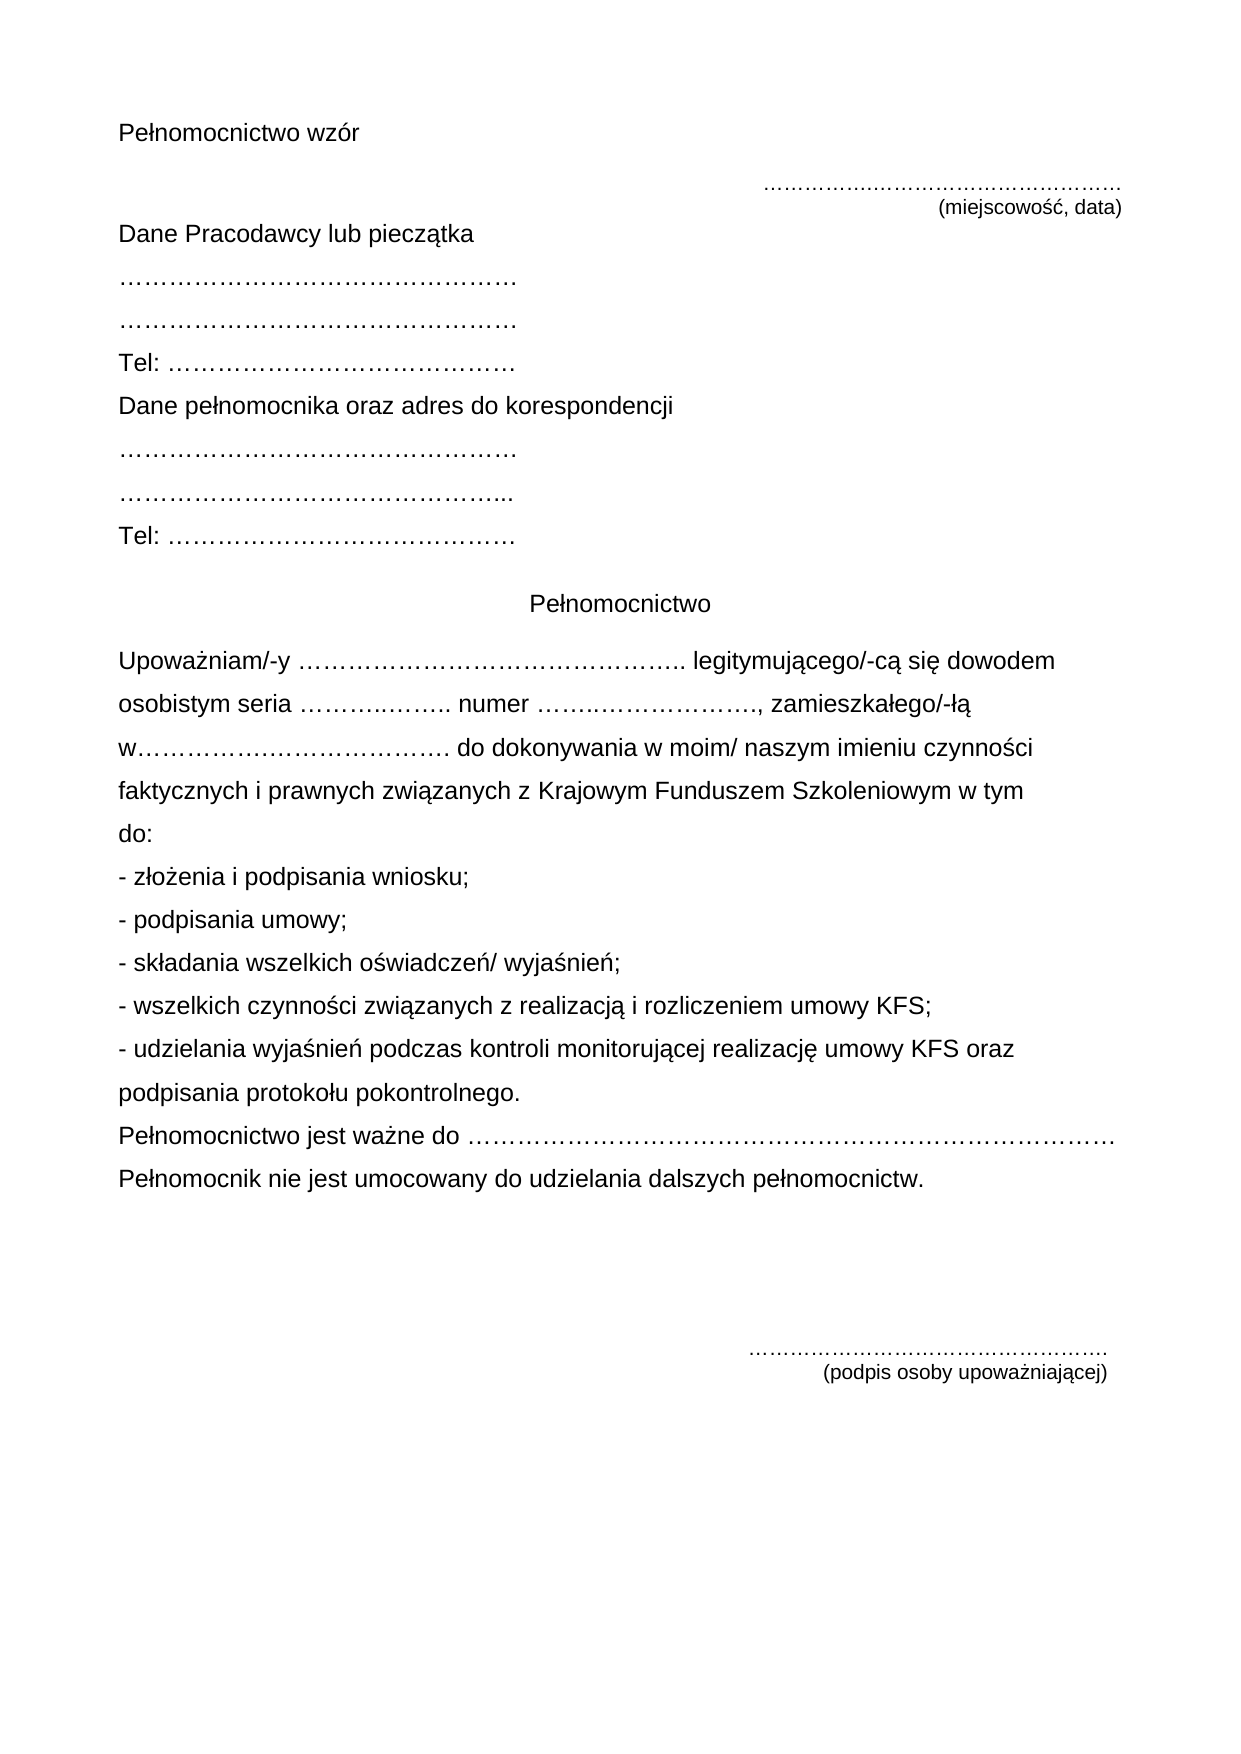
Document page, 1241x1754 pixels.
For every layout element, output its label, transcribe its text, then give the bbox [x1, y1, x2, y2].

text ………………………………………... [118, 477, 1122, 506]
text Dane pełnomocnika oraz adres do korespondencji [118, 391, 1122, 420]
text ………………………………………… [118, 305, 1122, 334]
text Upoważniam/-y ……………………………………….. legitymującego/-cą się dowodem osobistym seria ………..…….. numer ……..………………., zamieszkałego/-łą w…………….…………………. do dokonywania w moim/ naszym imieniu czynności faktycznych i prawnych związanych z Krajowym Funduszem Szkoleniowym w tym do: [118, 646, 1122, 847]
text (miejscowość, data) [118, 195, 1122, 219]
text ……………………………………………. (podpis osoby upoważniającej) [591, 1336, 1107, 1384]
text Pełnomocnik nie jest umocowany do udzielania dalszych pełnomocnictw. [118, 1164, 1122, 1192]
text Tel: …………………………………… [118, 348, 1122, 377]
text Dane Pracodawcy lub pieczątka [118, 219, 1122, 247]
text Pełnomocnictwo [118, 589, 1122, 617]
text ………………………………………… [118, 434, 1122, 463]
text - udzielania wyjaśnień podczas kontroli monitorującej realizację umowy KFS oraz podpisania protokołu pokontrolnego. [118, 1034, 1122, 1106]
text - wszelkich czynności związanych z realizacją i rozliczeniem umowy KFS; [118, 991, 1122, 1020]
text - składania wszelkich oświadczeń/ wyjaśnień; [118, 948, 1122, 977]
text Tel: …………………………………… [118, 521, 1122, 549]
text ………………………………………… [118, 262, 1122, 291]
text …………….……………………………… [118, 171, 1122, 195]
text - podpisania umowy; [118, 905, 1122, 934]
text Pełnomocnictwo wzór [118, 118, 1122, 147]
text Pełnomocnictwo jest ważne do …………………………………………………………………… [118, 1121, 1122, 1149]
text - złożenia i podpisania wniosku; [118, 862, 1122, 891]
